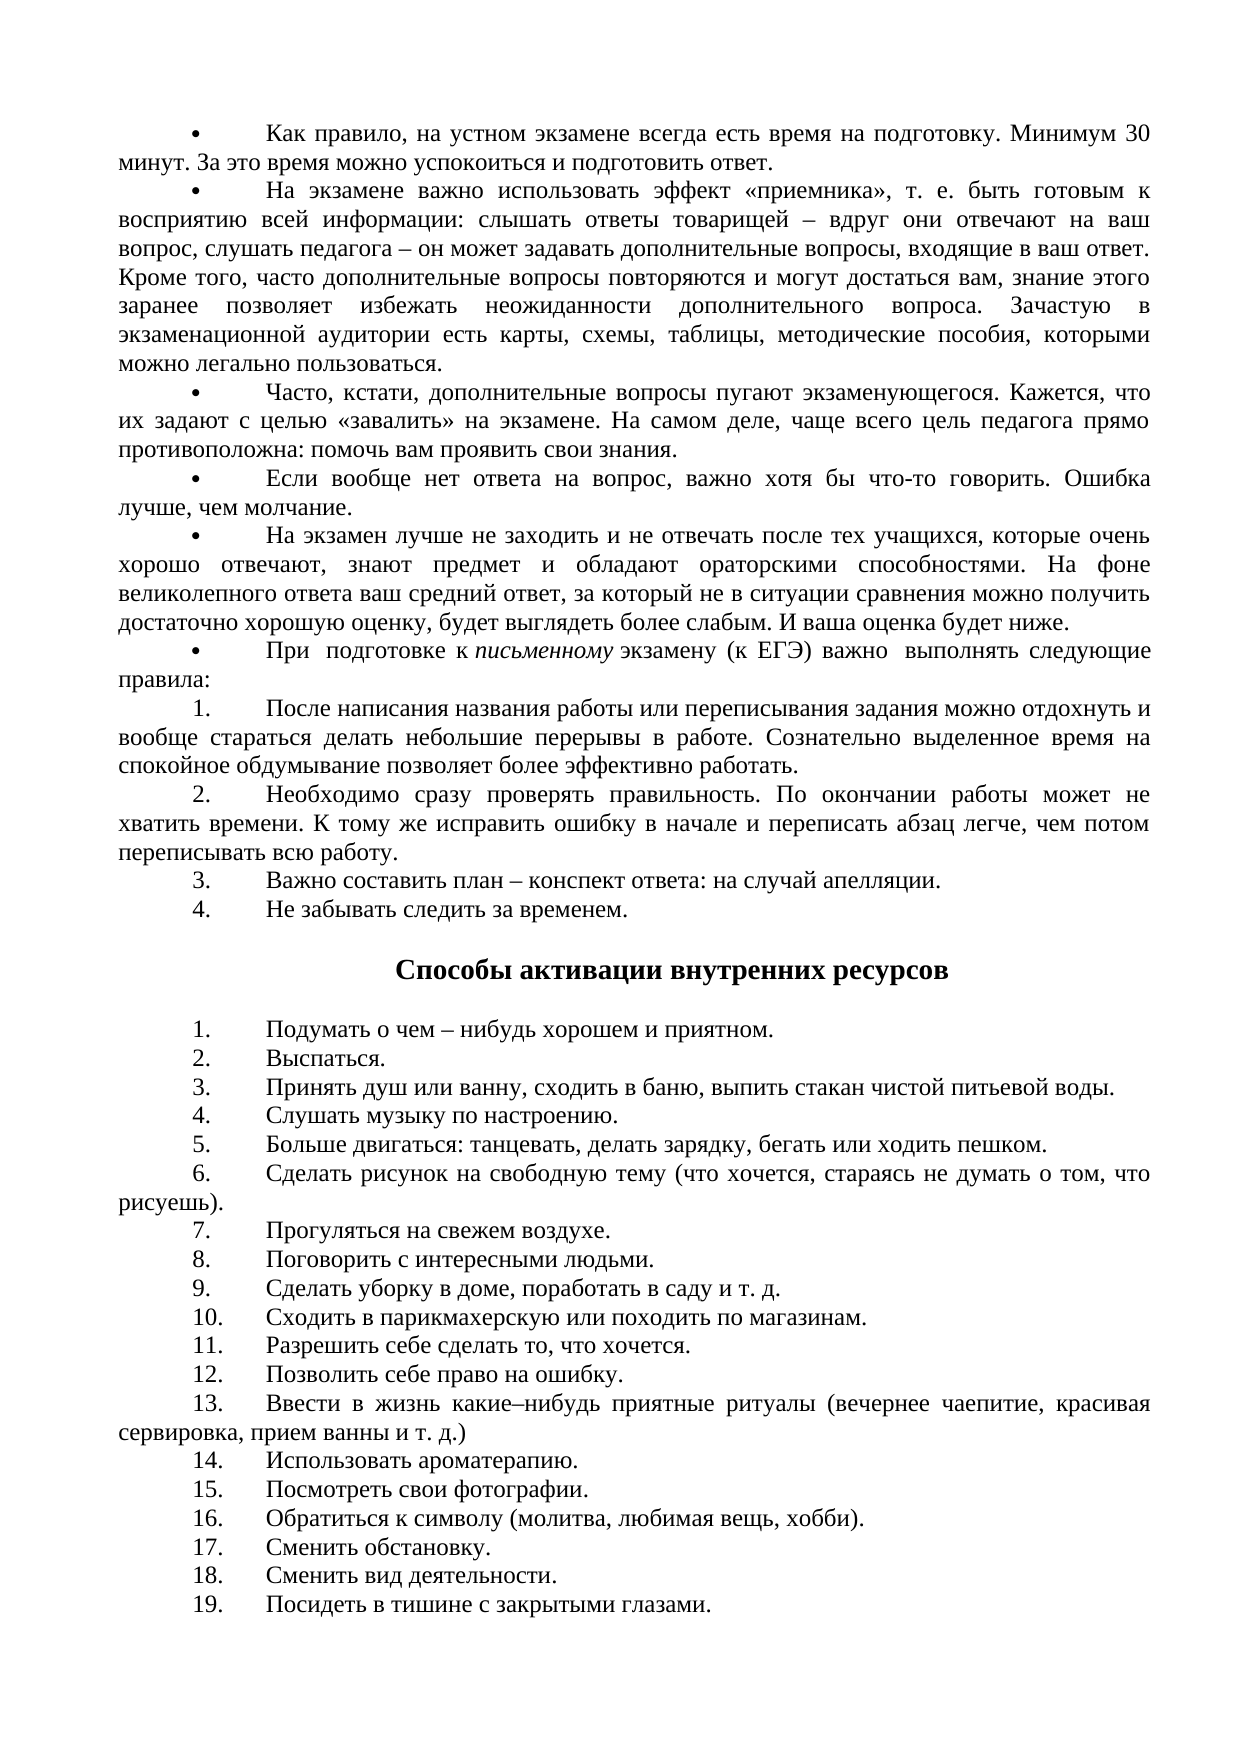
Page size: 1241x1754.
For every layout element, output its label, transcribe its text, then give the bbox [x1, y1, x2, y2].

list Разрешить себе сделать то, что хочется. [118, 1330, 1152, 1359]
list Сделать уборку в доме, поработать в саду и т. д. [118, 1273, 1152, 1302]
list Сменить вид деятельности. [118, 1560, 1152, 1589]
text Способы активации внутренних ресурсов [118, 952, 1152, 985]
list Сделать рисунок на свободную тему (что хочется, стараясь не думать о том, что рисуешь). [118, 1158, 1152, 1215]
list Больше двигаться: танцевать, делать зарядку, бегать или ходить пешком. [118, 1129, 1152, 1158]
list Выспаться. [118, 1043, 1152, 1072]
list Необходимо сразу проверять правильность. По окончании работы может не хватить времени. К тому же исправить ошибку в начале и переписать абзац легче, чем потом переписывать всю работу. [118, 779, 1152, 866]
list Прогуляться на свежем воздухе. [118, 1215, 1152, 1244]
list После написания названия работы или переписывания задания можно отдохнуть и вообще стараться делать небольшие перерывы в работе. Сознательно выделенное время на спокойное обдумывание позволяет более эффективно работать. [118, 693, 1152, 779]
list Посидеть в тишине с закрытыми глазами. [118, 1589, 1152, 1618]
list На экзамен лучше не заходить и не отвечать после тех учащихся, которые очень хорошо отвечают, знают предмет и обладают ораторскими способностями. На фоне великолепного ответа ваш средний ответ, за который не в ситуации сравнения можно получить достаточно хорошую оценку, будет выглядеть более слабым. И ваша оценка будет ниже. [118, 521, 1152, 636]
list Сменить обстановку. [118, 1532, 1152, 1560]
list Важно составить план – конспект ответа: на случай апелляции. [118, 866, 1152, 894]
list Подумать о чем – нибудь хорошем и приятном. [118, 1014, 1152, 1043]
list Позволить себе право на ошибку. [118, 1359, 1152, 1388]
list Часто, кстати, дополнительные вопросы пугают экзаменующегося. Кажется, что их задают с целью «завалить» на экзамене. На самом деле, чаще всего цель педагога прямо противоположна: помочь вам проявить свои знания. [118, 377, 1152, 463]
list Сходить в парикмахерскую или походить по магазинам. [118, 1302, 1152, 1330]
list Ввести в жизнь какие–нибудь приятные ритуалы (вечернее чаепитие, красивая сервировка, прием ванны и т. д.) [118, 1388, 1152, 1445]
list Обратиться к символу (молитва, любимая вещь, хобби). [118, 1503, 1152, 1532]
list Не забывать следить за временем. [118, 894, 1152, 923]
list Поговорить с интересными людьми. [118, 1244, 1152, 1273]
list Если вообще нет ответа на вопрос, важно хотя бы что-то говорить. Ошибка лучше, чем молчание. [118, 463, 1152, 521]
list Посмотреть свои фотографии. [118, 1474, 1152, 1503]
list Как правило, на устном экзамене всегда есть время на подготовку. Минимум 30 минут. За это время можно успокоиться и подготовить ответ. [118, 118, 1152, 176]
list При подготовке к письменному экзамену (к ЕГЭ) важно выполнять следующие правила: [118, 636, 1152, 693]
list На экзамене важно использовать эффект «приемника», т. е. быть готовым к восприятию всей информации: слышать ответы товарищей – вдруг они отвечают на ваш вопрос, слушать педагога – он может задавать дополнительные вопросы, входящие в ваш ответ. Кроме того, часто дополнительные вопросы повторяются и могут достаться вам, знание этого заранее позволяет избежать неожиданности дополнительного вопроса. Зачастую в экзаменационной аудитории есть карты, схемы, таблицы, методические пособия, которыми можно легально пользоваться. [118, 176, 1152, 377]
list Принять душ или ванну, сходить в баню, выпить стакан чистой питьевой воды. [118, 1072, 1152, 1100]
list Использовать ароматерапию. [118, 1445, 1152, 1474]
list Слушать музыку по настроению. [118, 1100, 1152, 1129]
